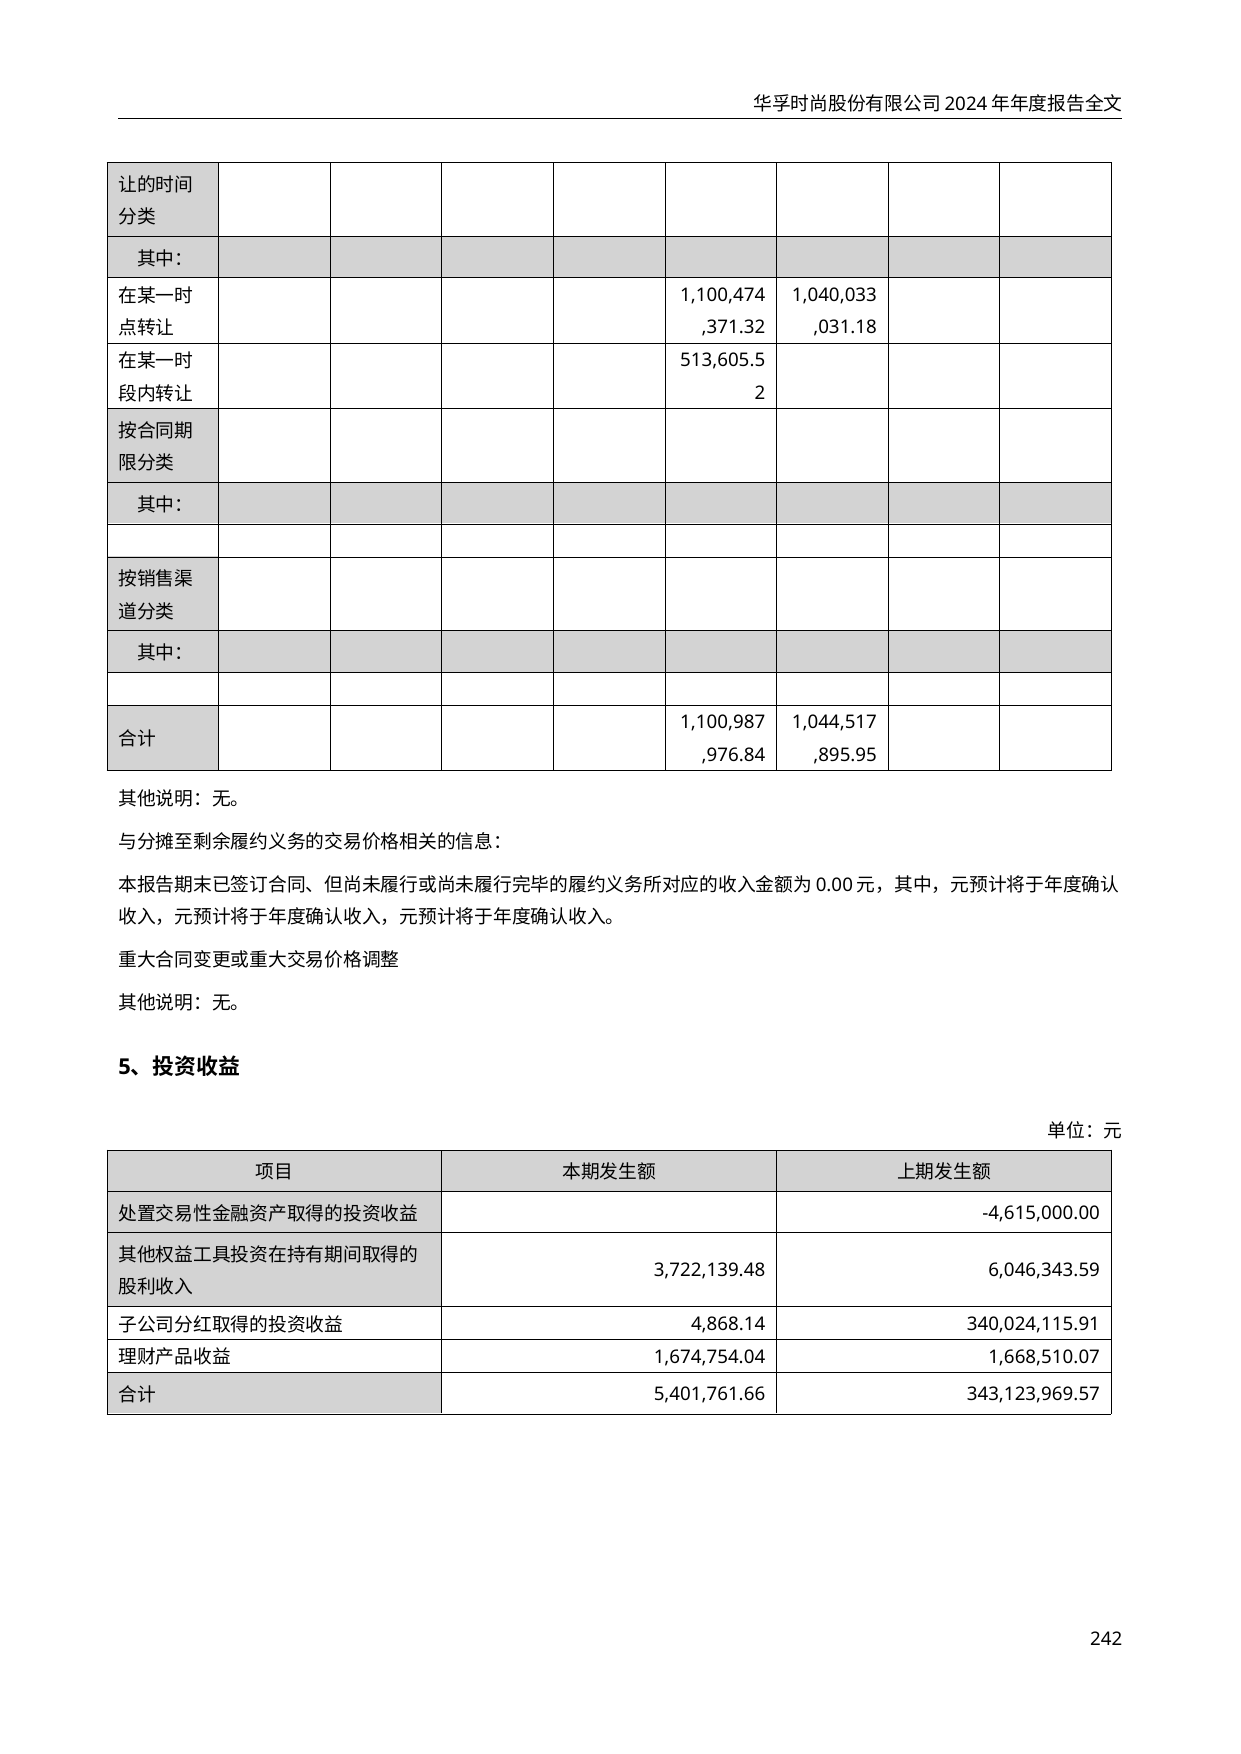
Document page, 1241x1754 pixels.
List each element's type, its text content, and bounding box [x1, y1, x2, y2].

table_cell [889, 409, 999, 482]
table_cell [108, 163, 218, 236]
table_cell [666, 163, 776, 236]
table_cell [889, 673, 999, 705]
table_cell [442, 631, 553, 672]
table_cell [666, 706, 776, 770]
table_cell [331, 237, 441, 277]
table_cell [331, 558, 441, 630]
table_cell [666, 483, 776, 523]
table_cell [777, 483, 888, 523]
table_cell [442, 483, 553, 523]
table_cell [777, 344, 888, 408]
subtitle 5、投资收益 [118, 1049, 1122, 1082]
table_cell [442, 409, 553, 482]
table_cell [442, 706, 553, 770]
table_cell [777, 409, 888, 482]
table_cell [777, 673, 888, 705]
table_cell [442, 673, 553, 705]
text 与分摊至剩余履约义务的交易价格相关的信息： [118, 824, 1122, 857]
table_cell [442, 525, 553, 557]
text 其他说明：无。 [118, 985, 1122, 1018]
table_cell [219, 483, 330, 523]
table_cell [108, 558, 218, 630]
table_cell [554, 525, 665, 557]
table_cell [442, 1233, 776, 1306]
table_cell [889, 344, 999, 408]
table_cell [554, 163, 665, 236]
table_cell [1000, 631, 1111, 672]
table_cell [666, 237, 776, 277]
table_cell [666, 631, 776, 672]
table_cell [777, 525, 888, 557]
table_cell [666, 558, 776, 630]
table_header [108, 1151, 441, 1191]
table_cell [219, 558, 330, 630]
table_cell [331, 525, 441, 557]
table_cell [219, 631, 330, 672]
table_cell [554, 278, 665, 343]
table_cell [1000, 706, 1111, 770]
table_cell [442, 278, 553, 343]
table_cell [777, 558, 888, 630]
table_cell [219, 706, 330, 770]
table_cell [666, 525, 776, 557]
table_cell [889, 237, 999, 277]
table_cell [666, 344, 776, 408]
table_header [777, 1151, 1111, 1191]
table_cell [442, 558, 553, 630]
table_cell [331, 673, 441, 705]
text 单位：元 [118, 1113, 1122, 1145]
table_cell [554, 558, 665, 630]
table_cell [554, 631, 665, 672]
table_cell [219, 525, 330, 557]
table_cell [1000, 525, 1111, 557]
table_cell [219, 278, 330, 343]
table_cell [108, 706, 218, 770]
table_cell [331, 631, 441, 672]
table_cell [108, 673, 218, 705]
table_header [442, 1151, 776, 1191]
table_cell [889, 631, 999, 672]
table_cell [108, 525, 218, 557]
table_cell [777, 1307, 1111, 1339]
text 重大合同变更或重大交易价格调整 [118, 942, 1122, 975]
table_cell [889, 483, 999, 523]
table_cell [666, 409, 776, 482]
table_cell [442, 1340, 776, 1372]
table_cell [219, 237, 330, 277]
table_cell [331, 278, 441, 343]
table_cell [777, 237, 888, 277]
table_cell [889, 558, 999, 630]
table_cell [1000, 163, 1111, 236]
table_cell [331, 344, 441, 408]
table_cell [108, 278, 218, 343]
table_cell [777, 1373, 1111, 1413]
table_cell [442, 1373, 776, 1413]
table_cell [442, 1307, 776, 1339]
text 本报告期末已签订合同、但尚未履行或尚未履行完毕的履约义务所对应的收入金额为0.00元，其中，元预计将于年度确认收入，元预计将于年度确认收入，元预计将于年度确认收入。 [118, 867, 1122, 932]
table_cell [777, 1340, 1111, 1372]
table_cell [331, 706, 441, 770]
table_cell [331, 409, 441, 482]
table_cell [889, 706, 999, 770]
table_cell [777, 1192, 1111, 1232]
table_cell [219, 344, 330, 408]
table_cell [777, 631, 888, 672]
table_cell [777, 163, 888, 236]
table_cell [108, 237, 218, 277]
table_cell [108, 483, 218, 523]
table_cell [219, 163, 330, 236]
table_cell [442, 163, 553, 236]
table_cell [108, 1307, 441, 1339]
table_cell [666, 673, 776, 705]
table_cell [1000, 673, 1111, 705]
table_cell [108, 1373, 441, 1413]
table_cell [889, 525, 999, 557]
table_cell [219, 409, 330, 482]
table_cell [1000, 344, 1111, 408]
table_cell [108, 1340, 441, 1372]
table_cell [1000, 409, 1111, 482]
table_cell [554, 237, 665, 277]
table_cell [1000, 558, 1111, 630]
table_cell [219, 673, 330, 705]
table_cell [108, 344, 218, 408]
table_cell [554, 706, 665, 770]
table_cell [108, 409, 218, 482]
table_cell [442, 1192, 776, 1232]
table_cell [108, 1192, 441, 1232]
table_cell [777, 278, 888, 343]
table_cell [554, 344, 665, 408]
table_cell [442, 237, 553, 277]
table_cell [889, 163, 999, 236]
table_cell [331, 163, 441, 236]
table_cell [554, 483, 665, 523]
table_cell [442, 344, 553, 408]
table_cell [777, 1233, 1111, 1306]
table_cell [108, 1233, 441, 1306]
text 其他说明：无。 [118, 781, 1122, 814]
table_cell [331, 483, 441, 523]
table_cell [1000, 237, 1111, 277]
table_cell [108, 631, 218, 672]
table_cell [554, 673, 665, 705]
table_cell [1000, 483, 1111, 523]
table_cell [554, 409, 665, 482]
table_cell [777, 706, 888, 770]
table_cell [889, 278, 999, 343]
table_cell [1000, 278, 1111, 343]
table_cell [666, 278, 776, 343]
